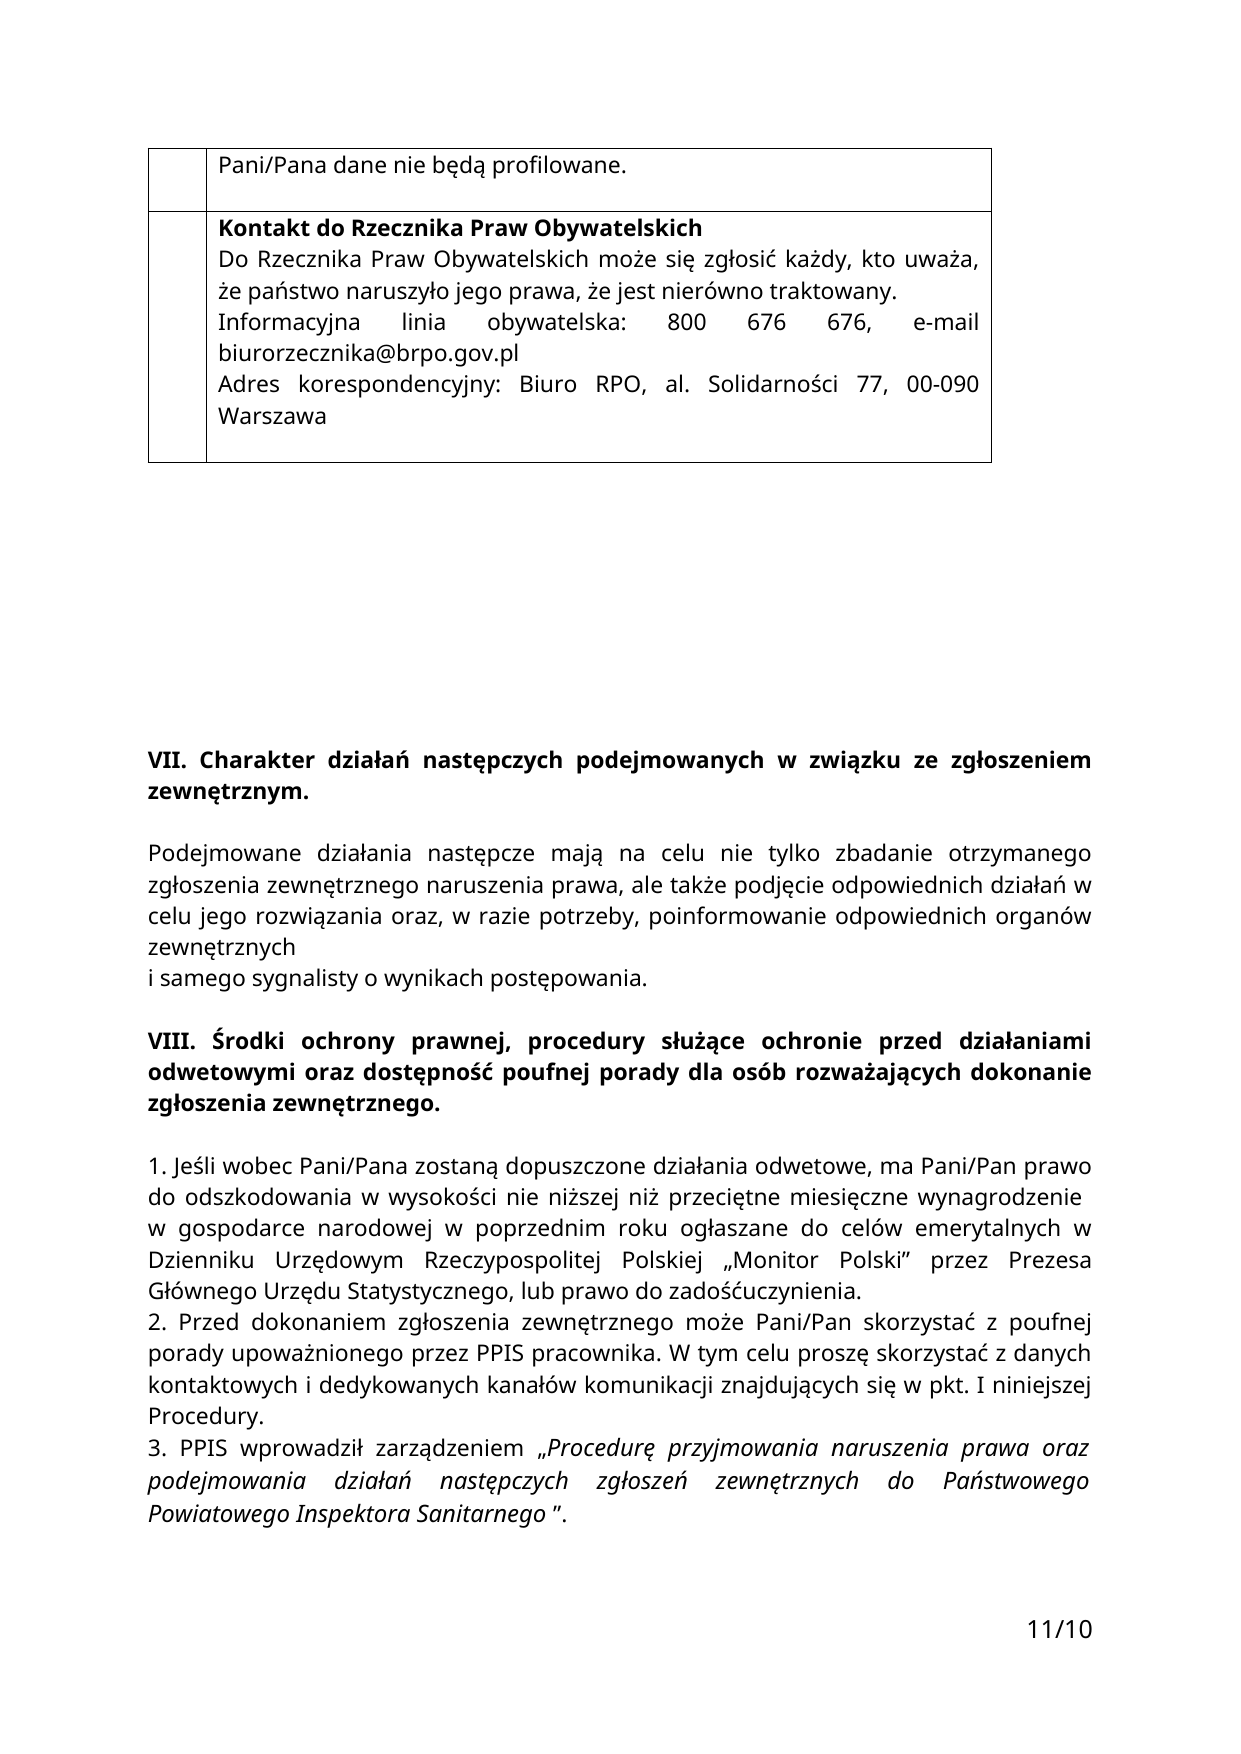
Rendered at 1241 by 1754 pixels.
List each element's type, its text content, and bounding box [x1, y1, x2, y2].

table_cell [149, 149, 206, 211]
table_cell Kontakt do Rzecznika Praw Obywatelskich Do Rzecznika Praw Obywatelskich może się zgłosić każdy, kto uważa, że państwo naruszyło jego prawa, że jest nierówno traktowany. Informacyjna linia obywatelska: 800 676 676, e-mail biurorzecznika@brpo.gov.pl Adres korespondencyjny: Biuro RPO, al. Solidarności 77, 00-090 Warszawa [207, 212, 991, 462]
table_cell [207, 149, 991, 211]
table_cell [149, 212, 206, 462]
text VIII. Środki ochrony prawnej, procedury służące ochronie przed działaniami odwetowymi oraz dostępność poufnej porady dla osób rozważających dokonanie zgłoszenia zewnętrznego. [148, 1025, 1093, 1119]
text VII. Charakter działań następczych podejmowanych w związku ze zgłoszeniem zewnętrznym. [148, 744, 1093, 806]
text 2. Przed dokonaniem zgłoszenia zewnętrznego może Pani/Pan skorzystać z poufnej porady upoważnionego przez PPIS pracownika. W tym celu proszę skorzystać z danych kontaktowych i dedykowanych kanałów komunikacji znajdujących się w pkt. I niniejszej Procedury. [148, 1306, 1093, 1431]
text 1. Jeśli wobec Pani/Pana zostaną dopuszczone działania odwetowe, ma Pani/Pan prawo do odszkodowania w wysokości nie niższej niż przeciętne miesięczne wynagrodzenie w gospodarce narodowej w poprzednim roku ogłaszane do celów emerytalnych w Dzienniku Urzędowym Rzeczypospolitej Polskiej „Monitor Polski” przez Prezesa Głównego Urzędu Statystycznego, lub prawo do zadośćuczynienia. [148, 1150, 1093, 1306]
text 3. PPIS wprowadził zarządzeniem „Procedurę przyjmowania naruszenia prawa oraz podejmowania działań następczych zgłoszeń zewnętrznych do Państwowego Powiatowego Inspektora Sanitarnego ”. [148, 1431, 1093, 1529]
text Podejmowane działania następcze mają na celu nie tylko zbadanie otrzymanego zgłoszenia zewnętrznego naruszenia prawa, ale także podjęcie odpowiednich działań w celu jego rozwiązania oraz, w razie potrzeby, poinformowanie odpowiednich organów zewnętrznych i samego sygnalisty o wynikach postępowania. [148, 837, 1093, 994]
